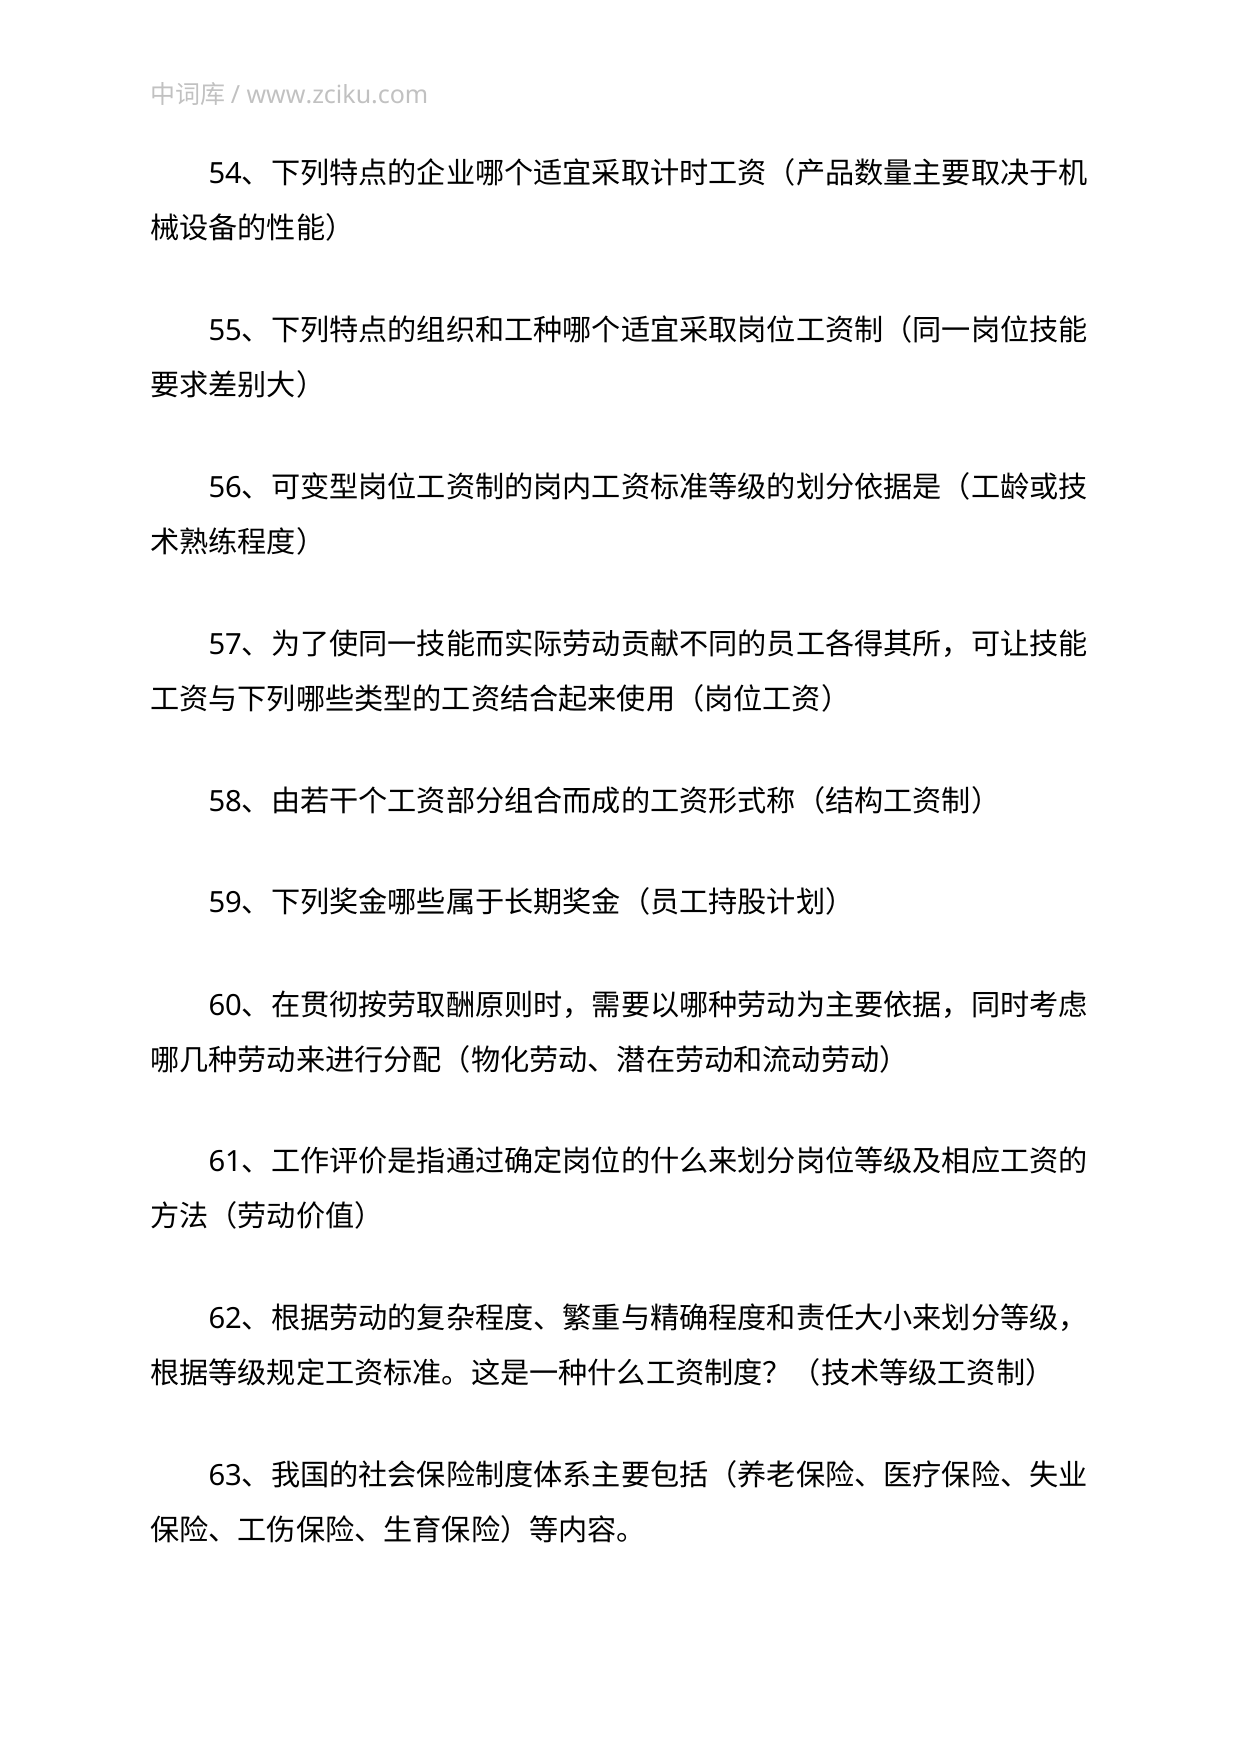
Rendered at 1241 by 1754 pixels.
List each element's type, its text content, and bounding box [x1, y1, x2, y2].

text 54、下列特点的企业哪个适宜采取计时工资（产品数量主要取决于机械设备的性能） [150, 150, 1090, 247]
text 55、下列特点的组织和工种哪个适宜采取岗位工资制（同一岗位技能要求差别大） [150, 307, 1090, 404]
text 57、为了使同一技能而实际劳动贡献不同的员工各得其所，可让技能工资与下列哪些类型的工资结合起来使用（岗位工资） [150, 620, 1090, 718]
text 56、可变型岗位工资制的岗内工资标准等级的划分依据是（工龄或技术熟练程度） [150, 463, 1090, 561]
text 62、根据劳动的复杂程度、繁重与精确程度和责任大小来划分等级，根据等级规定工资标准。这是一种什么工资制度？（技术等级工资制） [150, 1294, 1090, 1392]
text 60、在贯彻按劳取酬原则时，需要以哪种劳动为主要依据，同时考虑哪几种劳动来进行分配（物化劳动、潜在劳动和流动劳动） [150, 981, 1090, 1078]
text 59、下列奖金哪些属于长期奖金（员工持股计划） [150, 879, 1090, 921]
text 58、由若干个工资部分组合而成的工资形式称（结构工资制） [150, 777, 1090, 819]
text 61、工作评价是指通过确定岗位的什么来划分岗位等级及相应工资的方法（劳动价值） [150, 1138, 1090, 1235]
text 63、我国的社会保险制度体系主要包括（养老保险、医疗保险、失业保险、工伤保险、生育保险）等内容。 [150, 1451, 1090, 1549]
